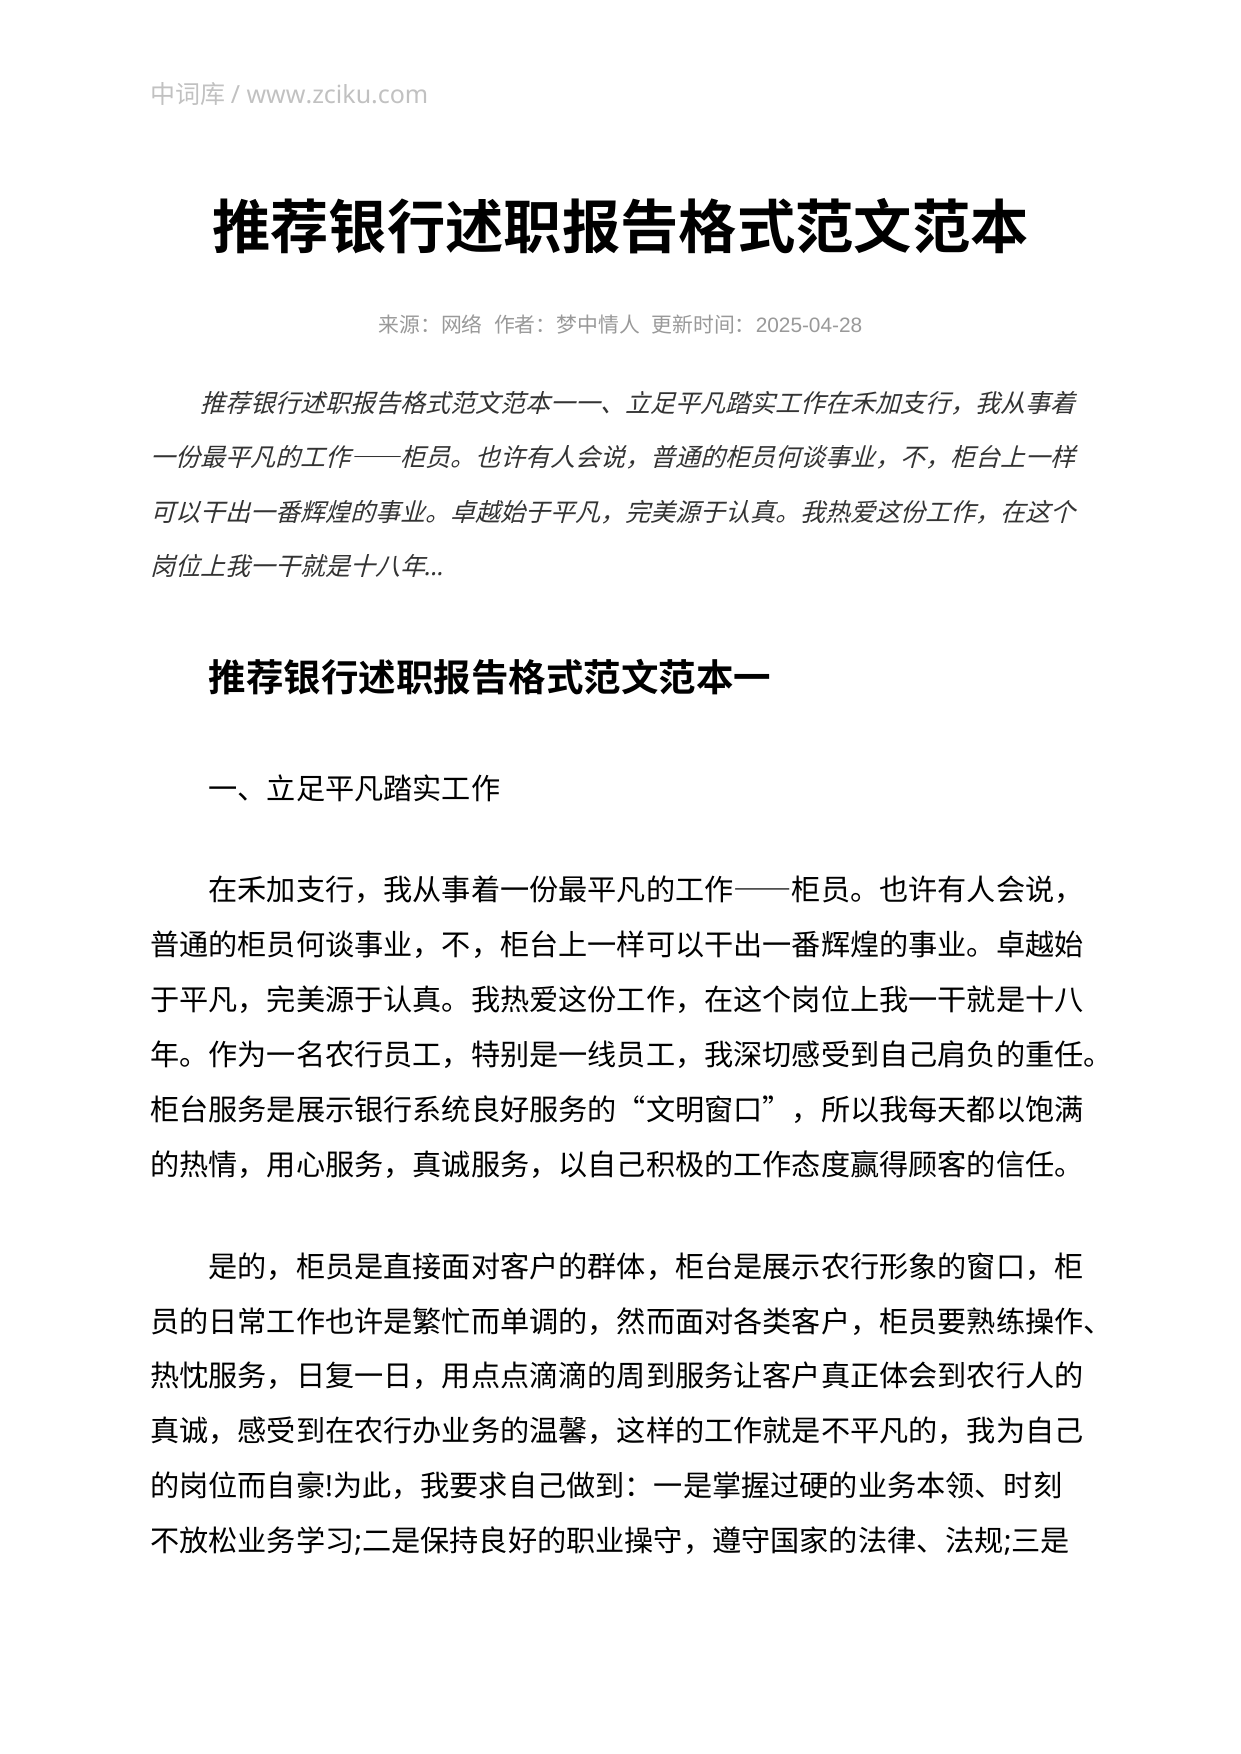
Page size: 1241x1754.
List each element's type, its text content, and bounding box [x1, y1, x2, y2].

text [150, 1243, 1090, 1560]
text 推荐银行述职报告格式范文范本一 [150, 648, 1090, 702]
text 一、立足平凡踏实工作 [150, 765, 1090, 807]
text 在禾加支行，我从事着一份最平凡的工作——柜员。也许有人会说，普通的柜员何谈事业，不，柜台上一样可以干出一番辉煌的事业。卓越始于平凡，完美源于认真。我热爱这份工作，在这个岗位上我一干就是十八年。作为一名农行员工，特别是一线员工，我深切感受到自己肩负的重任。柜台服务是展示银行系统良好服务的“文明窗口”，所以我每天都以饱满的热情，用心服务，真诚服务，以自己积极的工作态度赢得顾客的信任。 [150, 867, 1090, 1184]
subtitle 推荐银行述职报告格式范文范本 [150, 181, 1090, 266]
text 推荐银行述职报告格式范文范本一一、立足平凡踏实工作在禾加支行，我从事着一份最平凡的工作——柜员。也许有人会说，普通的柜员何谈事业，不，柜台上一样可以干出一番辉煌的事业。卓越始于平凡，完美源于认真。我热爱这份工作，在这个岗位上我一干就是十八年... [150, 383, 1090, 583]
text 来源：网络 作者：梦中情人 更新时间：2025-04-28 [150, 313, 1090, 337]
